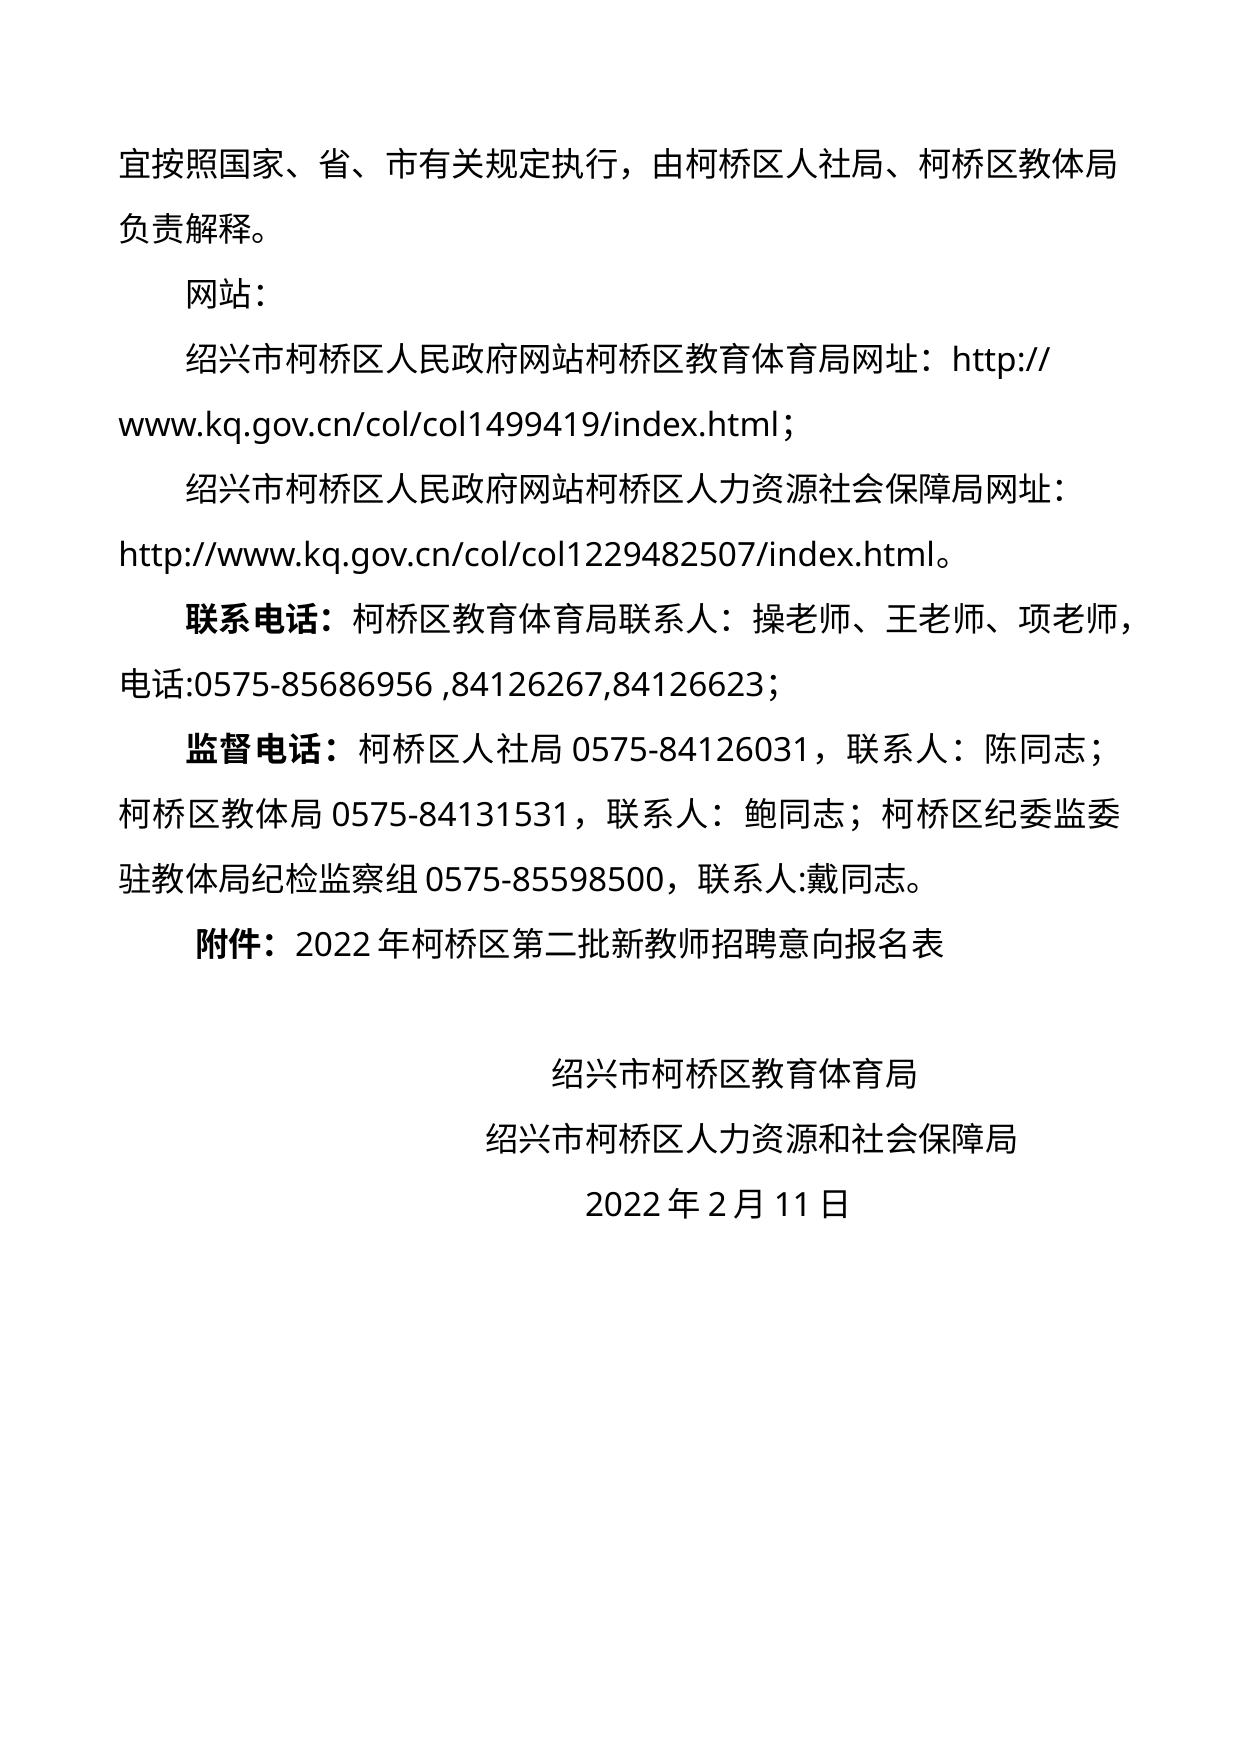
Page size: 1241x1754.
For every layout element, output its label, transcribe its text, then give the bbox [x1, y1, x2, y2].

text 附件：2022年柯桥区第二批新教师招聘意向报名表 [118, 909, 1122, 974]
text 2022年2月11日 [118, 1169, 1122, 1234]
text 监督电话：柯桥区人社局0575-84126031，联系人：陈同志；柯桥区教体局0575-84131531，联系人：鲍同志；柯桥区纪委监委驻教体局纪检监察组0575-85598500，联系人:戴同志。 [118, 714, 1122, 909]
text 绍兴市柯桥区人力资源和社会保障局 [118, 1104, 1122, 1169]
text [118, 129, 1122, 259]
text 网站： [118, 259, 1122, 324]
text 绍兴市柯桥区人民政府网站柯桥区教育体育局网址：http://www.kq.gov.cn/col/col1499419/index.html； [118, 324, 1122, 454]
text 绍兴市柯桥区教育体育局 [118, 1039, 1122, 1104]
text 联系电话：柯桥区教育体育局联系人：操老师、王老师、项老师，电话:0575-85686956 ,84126267,84126623； [118, 584, 1122, 714]
text 绍兴市柯桥区人民政府网站柯桥区人力资源社会保障局网址：http://www.kq.gov.cn/col/col1229482507/index.html。 [118, 454, 1122, 584]
